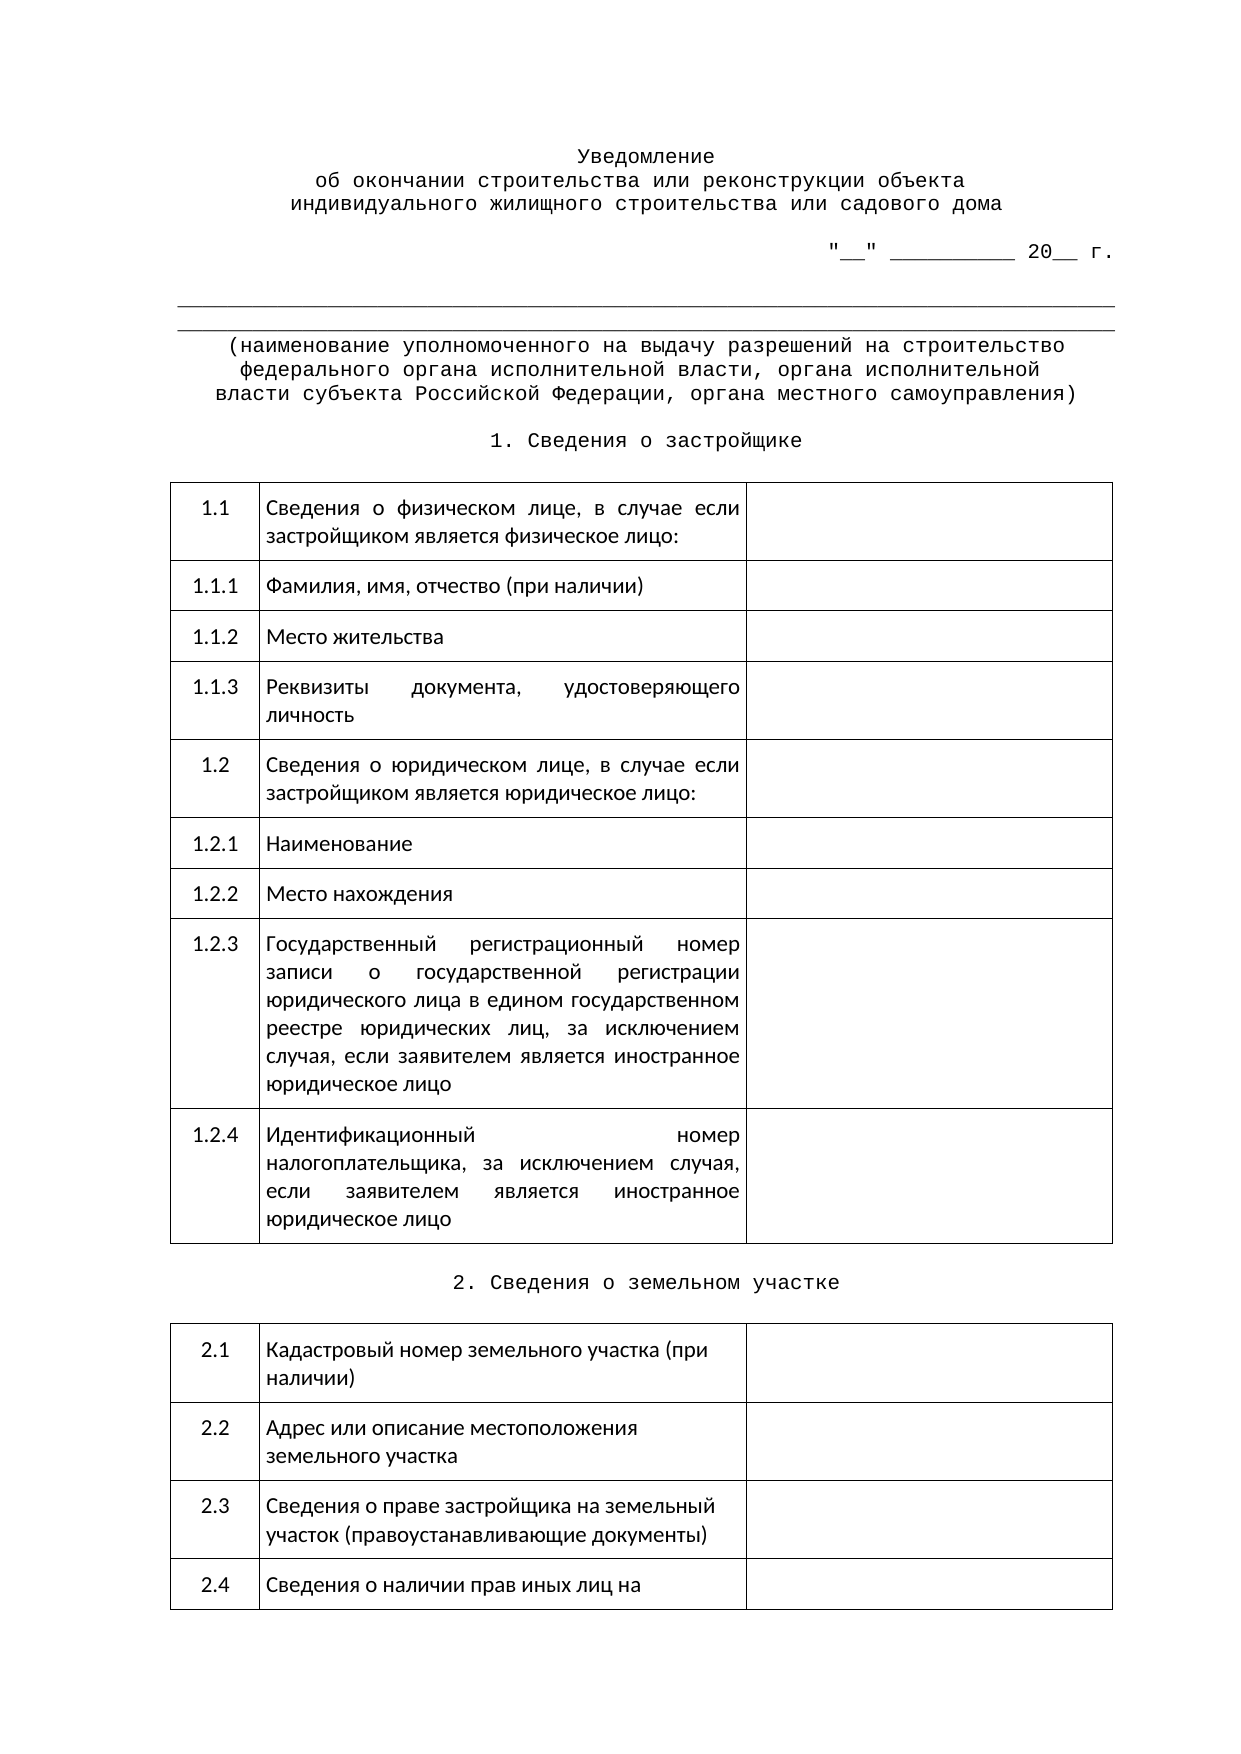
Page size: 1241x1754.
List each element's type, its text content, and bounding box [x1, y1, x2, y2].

table_cell Место жительства [260, 611, 746, 661]
table_cell Государственный регистрационный номер записи о государственной регистрации юридического лица в едином государственном реестре юридических лиц, за исключением случая, если заявителем является иностранное юридическое лицо [260, 919, 746, 1108]
table_cell [747, 919, 1112, 1108]
table_header [747, 1324, 1112, 1402]
table_cell 1.2.4 [171, 1109, 259, 1243]
table_cell 1.2 [171, 740, 259, 817]
table_cell 2.2 [171, 1403, 259, 1480]
text индивидуального жилищного строительства или садового дома [177, 193, 1152, 217]
table_cell 2.4 [171, 1559, 259, 1609]
table_cell 1.2.2 [171, 869, 259, 918]
table_header Кадастровый номер земельного участка (при наличии) [260, 1324, 746, 1402]
table_cell [747, 1481, 1112, 1558]
table_header Сведения о физическом лице, в случае если застройщиком является физическое лицо: [260, 483, 746, 560]
text "__" __________ 20__ г. [177, 241, 1152, 264]
table_cell [747, 561, 1112, 610]
table_cell [747, 611, 1112, 661]
table_cell Сведения о юридическом лице, в случае если застройщиком является юридическое лицо: [260, 740, 746, 817]
table_cell Реквизиты документа, удостоверяющего личность [260, 662, 746, 739]
table_cell Место нахождения [260, 869, 746, 918]
table_cell Фамилия, имя, отчество (при наличии) [260, 561, 746, 610]
text 1. Сведения о застройщике [177, 430, 1152, 453]
table_cell [747, 1403, 1112, 1480]
table_cell Сведения о праве застройщика на земельный участок (правоустанавливающие документы) [260, 1481, 746, 1558]
table_cell [747, 1559, 1112, 1609]
text федерального органа исполнительной власти, органа исполнительной [177, 359, 1152, 383]
table_header [747, 483, 1112, 560]
table_cell [747, 818, 1112, 867]
table_cell Адрес или описание местоположения земельного участка [260, 1403, 746, 1480]
table_cell 2.3 [171, 1481, 259, 1558]
table_header 2.1 [171, 1324, 259, 1402]
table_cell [260, 1559, 746, 1609]
text (наименование уполномоченного на выдачу разрешений на строительство [177, 335, 1152, 359]
table_cell 1.1.2 [171, 611, 259, 661]
text Уведомление [177, 146, 1152, 170]
table_header 1.1 [171, 483, 259, 560]
text ___________________________________________________________________________ [177, 288, 1152, 312]
text ___________________________________________________________________________ [177, 312, 1152, 335]
table_cell Наименование [260, 818, 746, 867]
table_cell Идентификационный номер налогоплательщика, за исключением случая, если заявителем является иностранное юридическое лицо [260, 1109, 746, 1243]
table_cell [747, 662, 1112, 739]
text 2. Сведения о земельном участке [177, 1272, 1152, 1295]
text власти субъекта Российской Федерации, органа местного самоуправления) [177, 383, 1152, 406]
table_cell 1.2.1 [171, 818, 259, 867]
table_cell 1.1.3 [171, 662, 259, 739]
table_cell [747, 1109, 1112, 1243]
text об окончании строительства или реконструкции объекта [177, 170, 1152, 193]
table_cell [747, 740, 1112, 817]
table_cell [747, 869, 1112, 918]
table_cell 1.1.1 [171, 561, 259, 610]
table_cell 1.2.3 [171, 919, 259, 1108]
